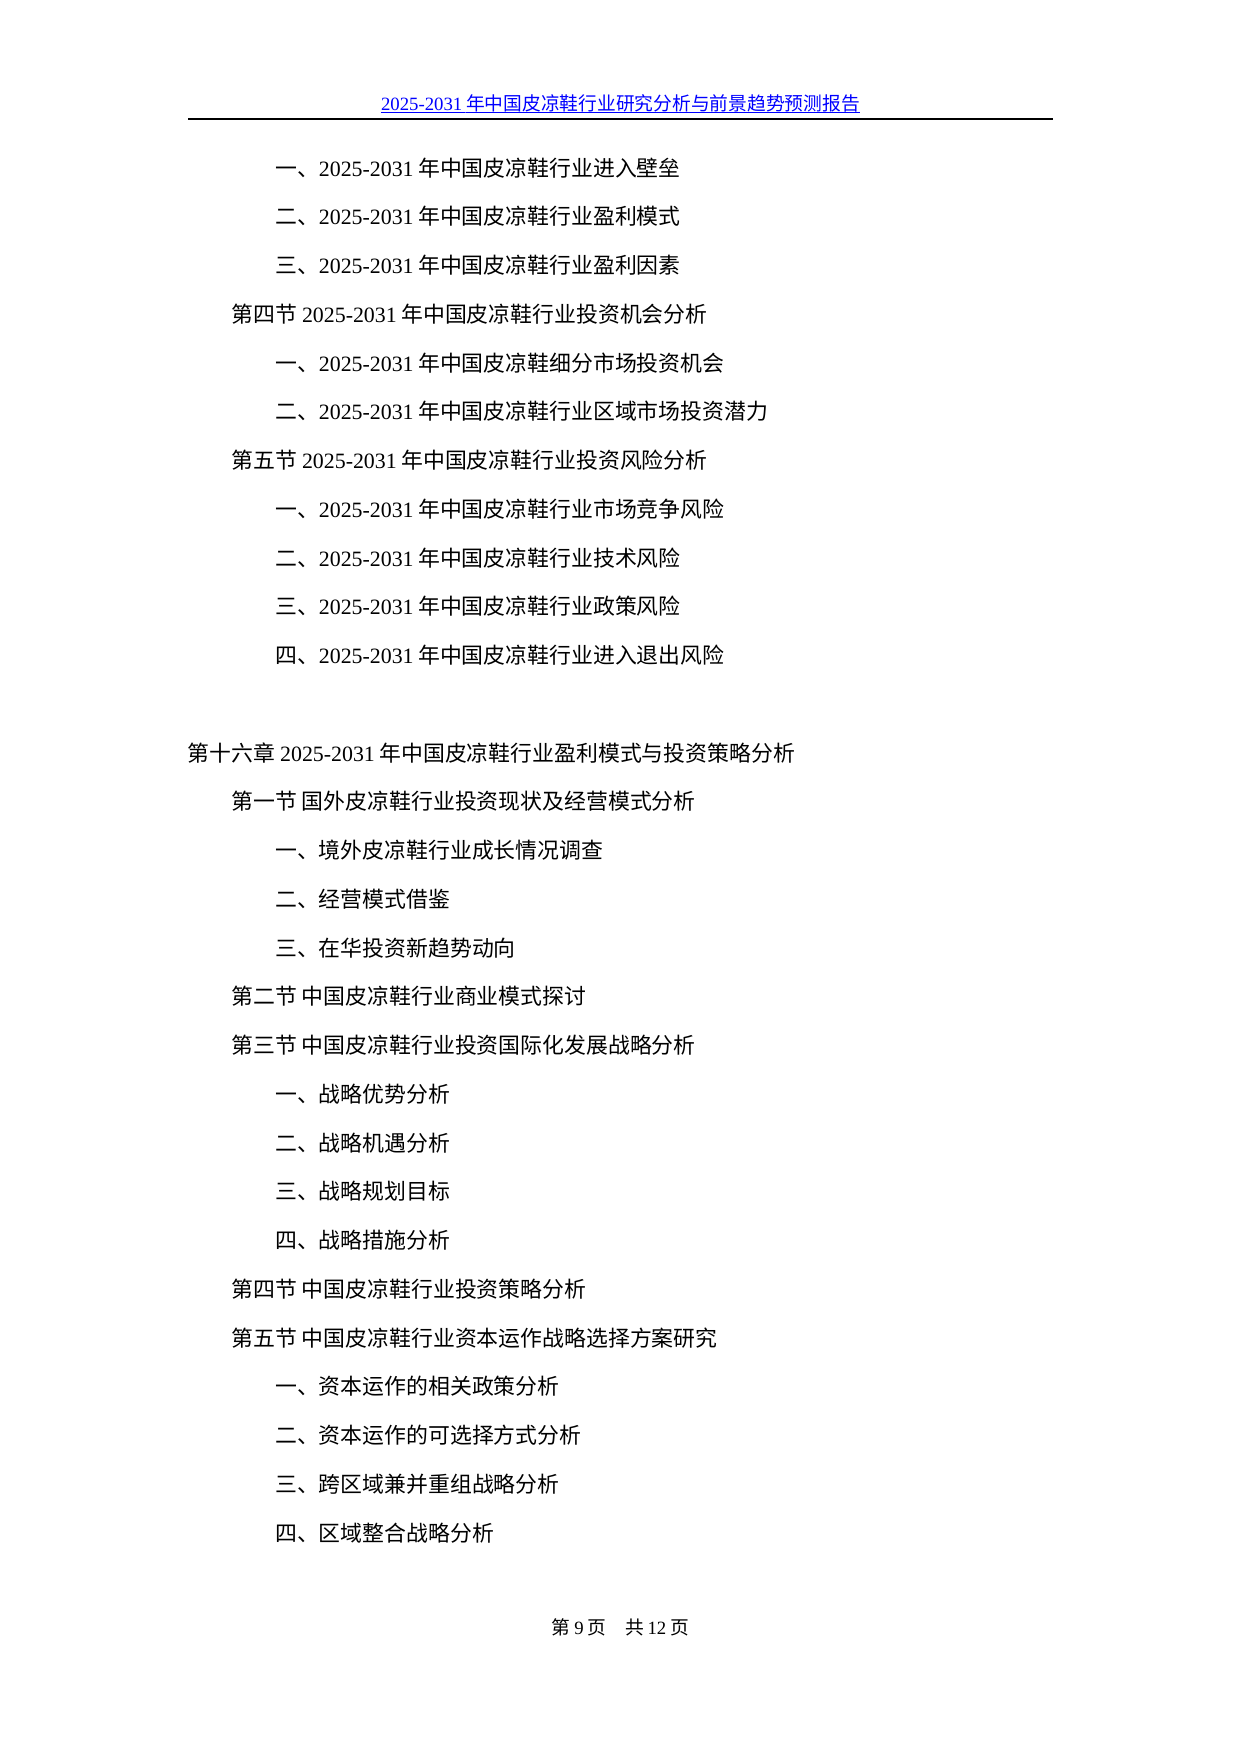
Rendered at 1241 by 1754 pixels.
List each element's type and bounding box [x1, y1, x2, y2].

text [187, 150, 1053, 1548]
